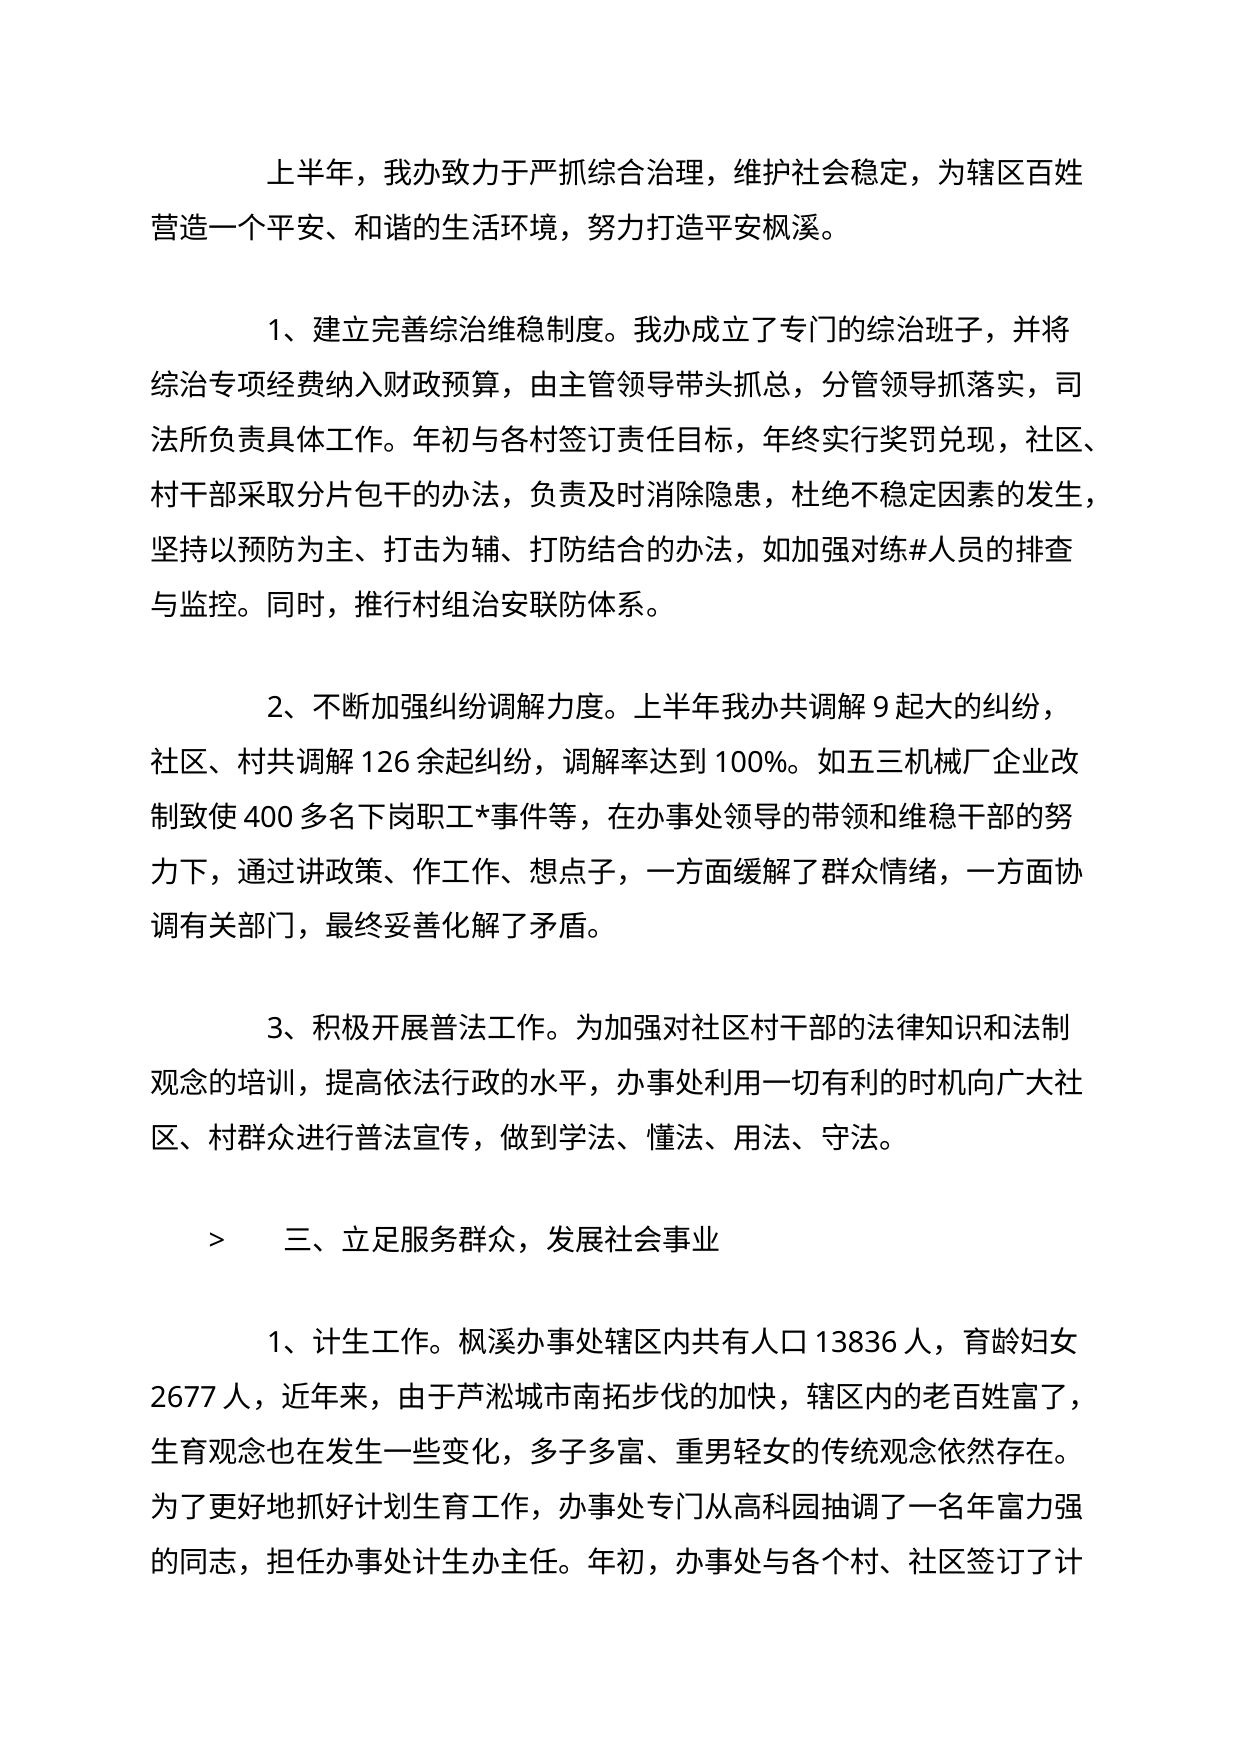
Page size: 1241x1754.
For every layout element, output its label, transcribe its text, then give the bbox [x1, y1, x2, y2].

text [150, 1318, 1090, 1581]
text 3、积极开展普法工作。为加强对社区村干部的法律知识和法制观念的培训，提高依法行政的水平，办事处利用一切有利的时机向广大社区、村群众进行普法宣传，做到学法、懂法、用法、守法。 [150, 1005, 1090, 1157]
text 1、建立完善综治维稳制度。我办成立了专门的综治班子，并将综治专项经费纳入财政预算，由主管领导带头抓总，分管领导抓落实，司法所负责具体工作。年初与各村签订责任目标，年终实行奖罚兑现，社区、村干部采取分片包干的办法，负责及时消除隐患，杜绝不稳定因素的发生，坚持以预防为主、打击为辅、打防结合的办法，如加强对练#人员的排查与监控。同时，推行村组治安联防体系。 [150, 307, 1090, 624]
text 2、不断加强纠纷调解力度。上半年我办共调解9起大的纠纷，社区、村共调解126余起纠纷，调解率达到100%。如五三机械厂企业改制致使400多名下岗职工*事件等，在办事处领导的带领和维稳干部的努力下，通过讲政策、作工作、想点子，一方面缓解了群众情绪，一方面协调有关部门，最终妥善化解了矛盾。 [150, 683, 1090, 945]
text > 三、立足服务群众，发展社会事业 [150, 1216, 1090, 1259]
text 上半年，我办致力于严抓综合治理，维护社会稳定，为辖区百姓营造一个平安、和谐的生活环境，努力打造平安枫溪。 [150, 150, 1090, 247]
